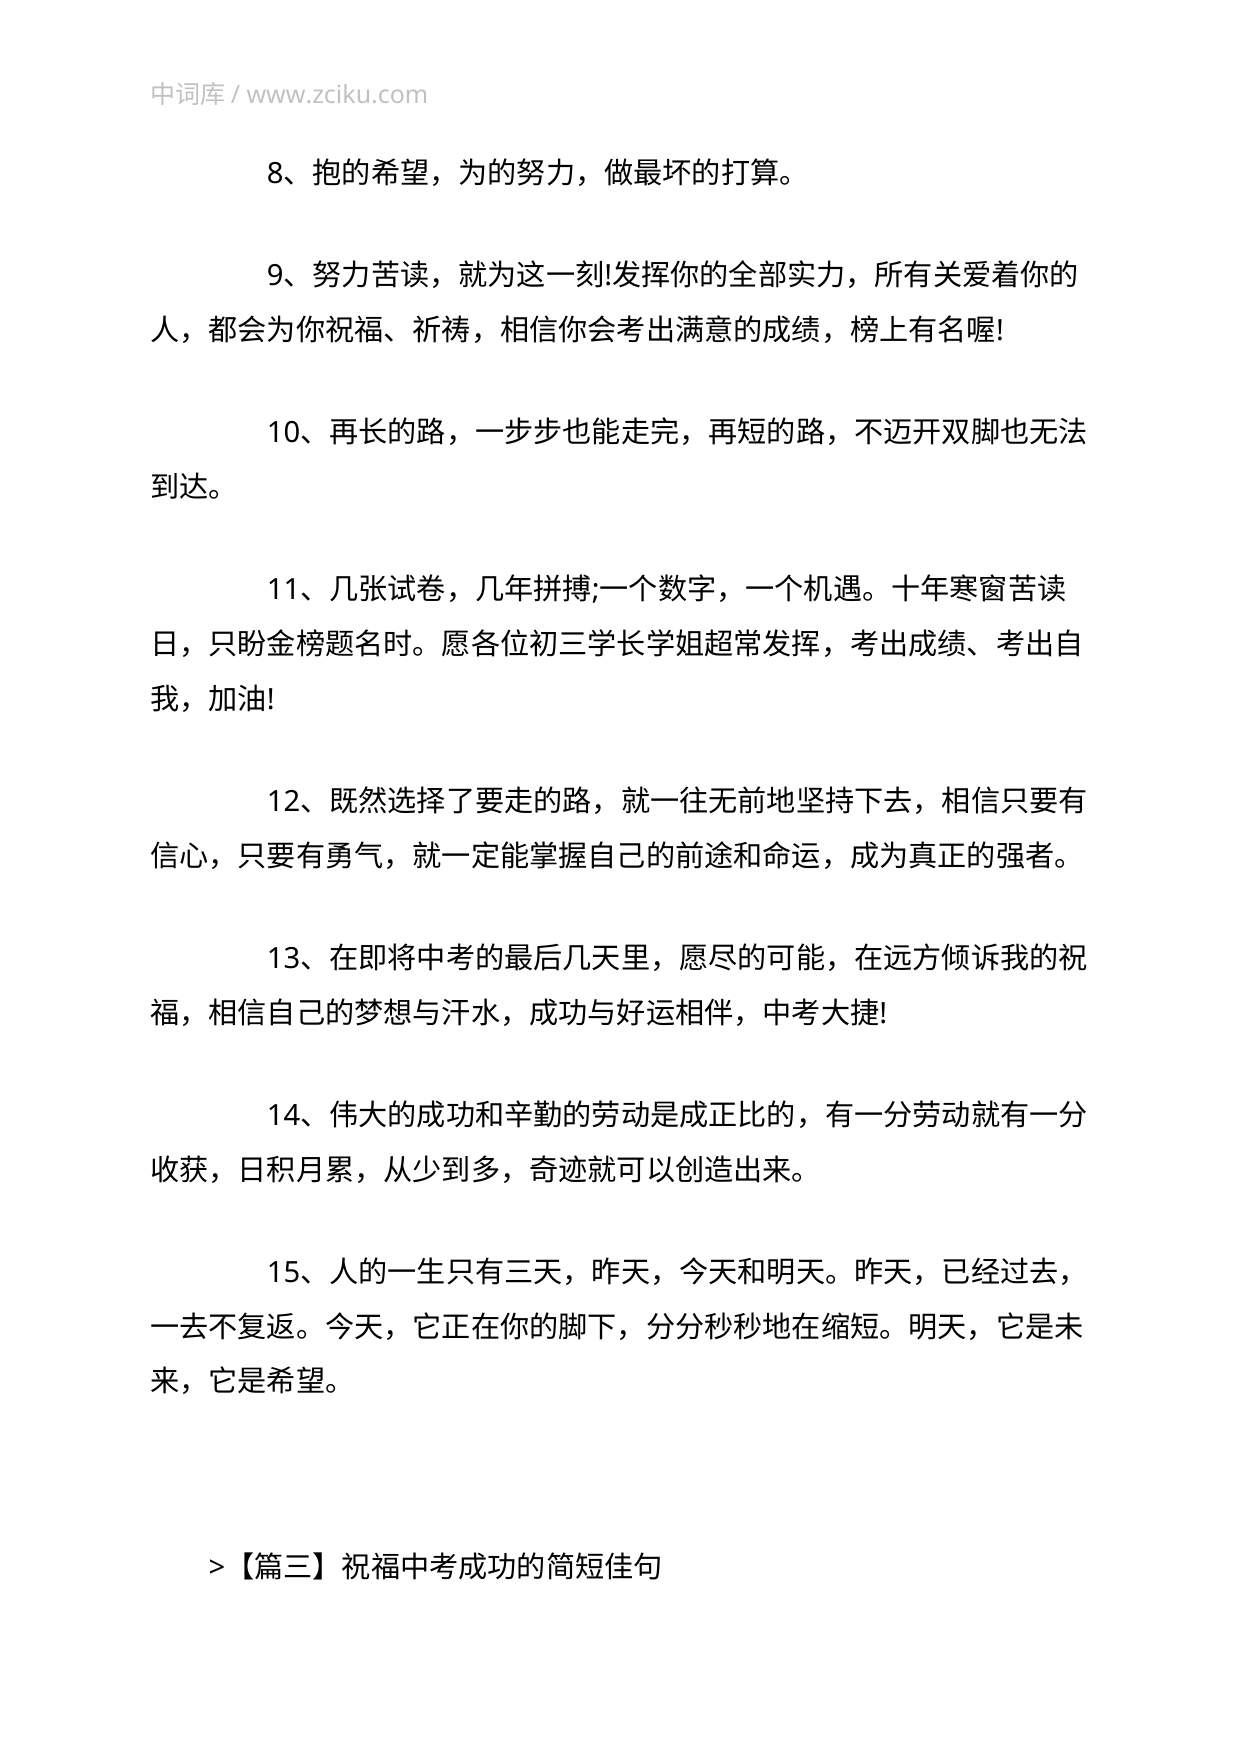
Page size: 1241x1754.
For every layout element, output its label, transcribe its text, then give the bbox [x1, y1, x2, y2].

text 14、伟大的成功和辛勤的劳动是成正比的，有一分劳动就有一分收获，日积月累，从少到多，奇迹就可以创造出来。 [150, 1091, 1090, 1189]
text 9、努力苦读，就为这一刻!发挥你的全部实力，所有关爱着你的人，都会为你祝福、祈祷，相信你会考出满意的成绩，榜上有名喔! [150, 252, 1090, 349]
text 8、抱的希望，为的努力，做最坏的打算。 [150, 150, 1090, 192]
text 13、在即将中考的最后几天里，愿尽的可能，在远方倾诉我的祝福，相信自己的梦想与汗水，成功与好运相伴，中考大捷! [150, 934, 1090, 1032]
text 11、几张试卷，几年拼搏;一个数字，一个机遇。十年寒窗苦读日，只盼金榜题名时。愿各位初三学长学姐超常发挥，考出成绩、考出自我，加油! [150, 566, 1090, 718]
text 12、既然选择了要走的路，就一往无前地坚持下去，相信只要有信心，只要有勇气，就一定能掌握自己的前途和命运，成为真正的强者。 [150, 778, 1090, 875]
text 15、人的一生只有三天，昨天，今天和明天。昨天，已经过去，一去不复返。今天，它正在你的脚下，分分秒秒地在缩短。明天，它是未来，它是希望。 [150, 1248, 1090, 1400]
text >【篇三】祝福中考成功的简短佳句 [150, 1544, 1090, 1586]
text 10、再长的路，一步步也能走完，再短的路，不迈开双脚也无法到达。 [150, 409, 1090, 506]
